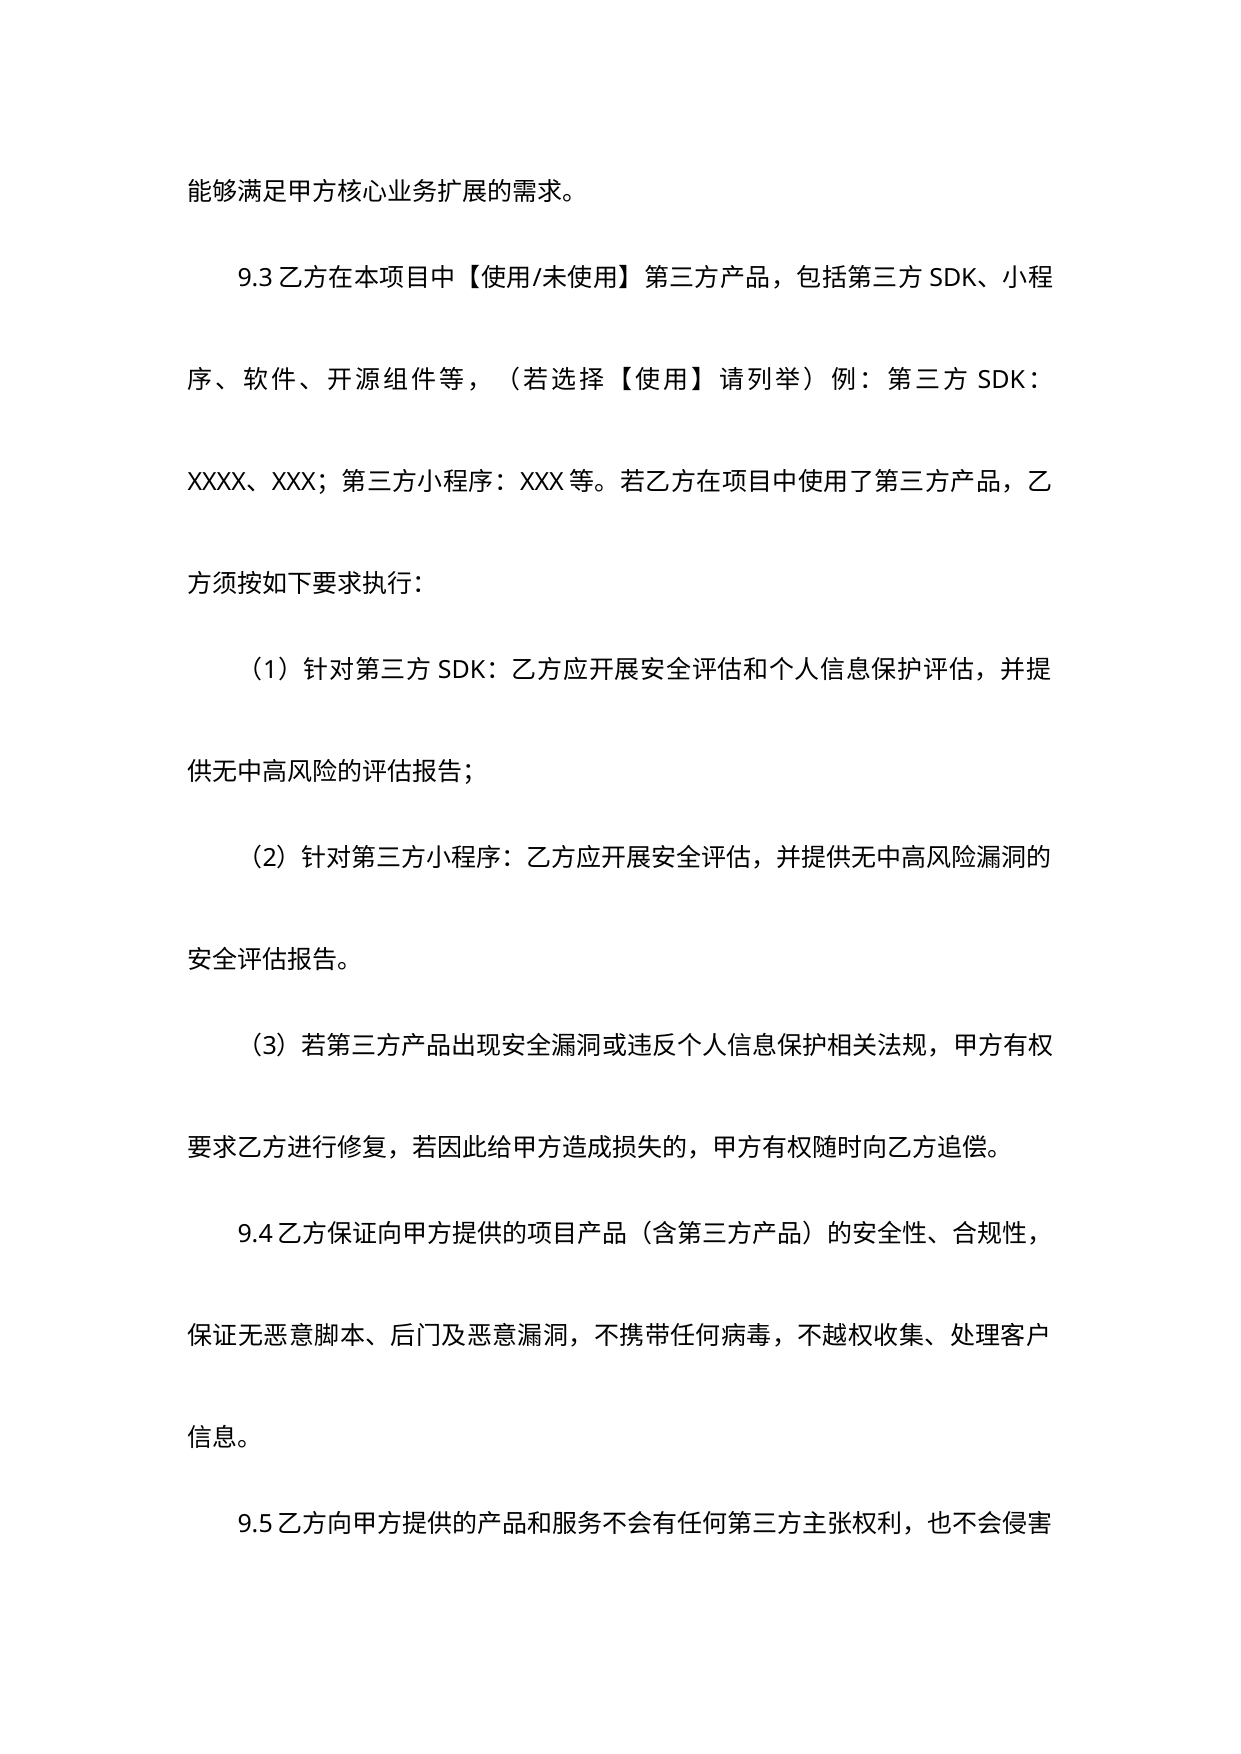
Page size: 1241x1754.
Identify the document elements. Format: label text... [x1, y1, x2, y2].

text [187, 156, 1053, 224]
text （1）针对第三方SDK：乙方应开展安全评估和个人信息保护评估，并提供无中高风险的评估报告； [187, 634, 1053, 803]
text （2）针对第三方小程序：乙方应开展安全评估，并提供无中高风险漏洞的安全评估报告。 [187, 822, 1053, 991]
text 9.4乙方保证向甲方提供的项目产品（含第三方产品）的安全性、合规性，保证无恶意脚本、后门及恶意漏洞，不携带任何病毒，不越权收集、处理客户信息。 [187, 1197, 1053, 1469]
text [187, 1487, 1053, 1555]
text 9.3乙方在本项目中【使用/未使用】第三方产品，包括第三方SDK、小程序、软件、开源组件等，（若选择【使用】请列举）例：第三方SDK：XXXX、XXX；第三方小程序：XXX等。若乙方在项目中使用了第三方产品，乙方须按如下要求执行： [187, 242, 1053, 616]
text （3）若第三方产品出现安全漏洞或违反个人信息保护相关法规，甲方有权要求乙方进行修复，若因此给甲方造成损失的，甲方有权随时向乙方追偿。 [187, 1009, 1053, 1179]
